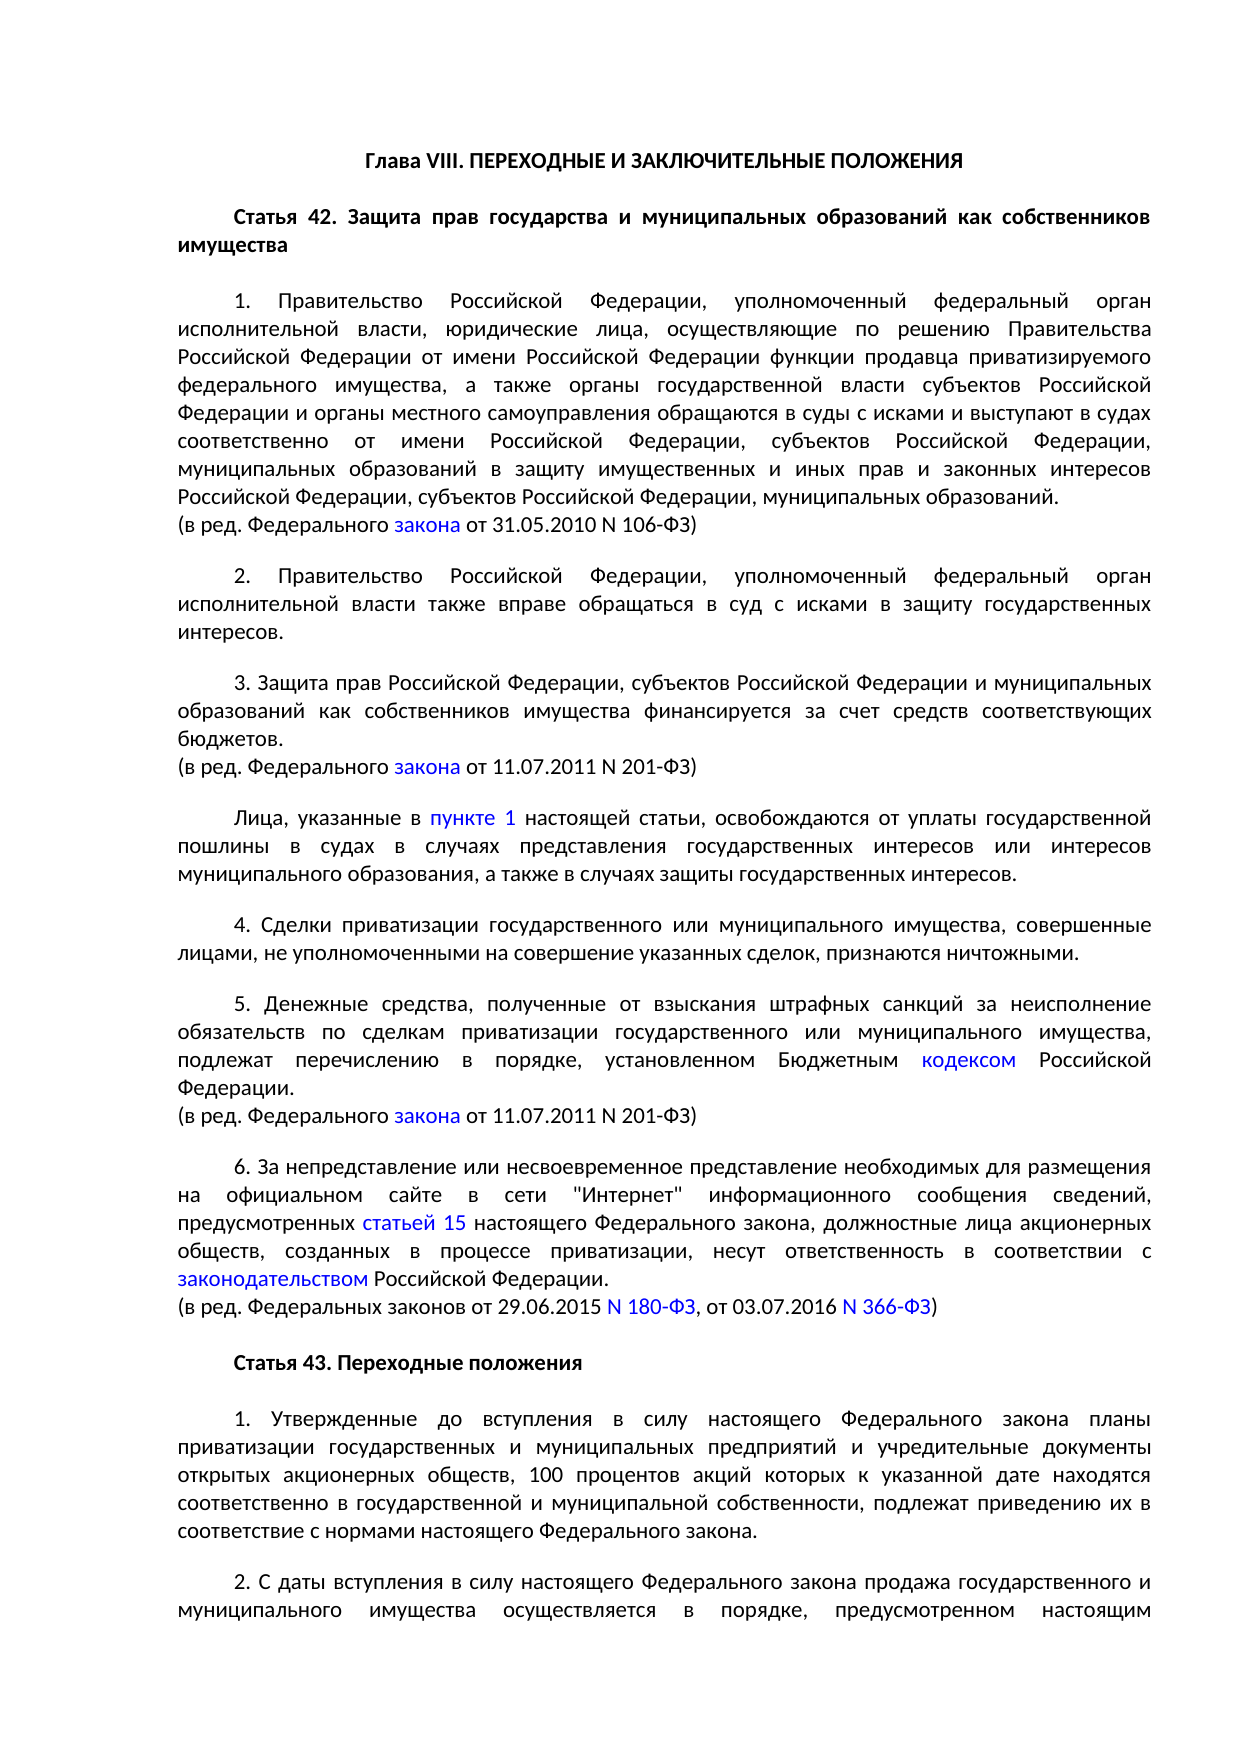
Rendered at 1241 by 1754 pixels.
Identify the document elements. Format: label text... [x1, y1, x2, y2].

text 1. Правительство Российской Федерации, уполномоченный федеральный орган исполнительной власти, юридические лица, осуществляющие по решению Правительства Российской Федерации от имени Российской Федерации функции продавца приватизируемого федерального имущества, а также органы государственной власти субъектов Российской Федерации и органы местного самоуправления обращаются в суды с исками и выступают в судах соответственно от имени Российской Федерации, субъектов Российской Федерации, муниципальных образований в защиту имущественных и иных прав и законных интересов Российской Федерации, субъектов Российской Федерации, муниципальных образований. [177, 286, 1152, 510]
text 3. Защита прав Российской Федерации, субъектов Российской Федерации и муниципальных образований как собственников имущества финансируется за счет средств соответствующих бюджетов. [177, 668, 1152, 752]
text Лица, указанные в пункте 1 настоящей статьи, освобождаются от уплаты государственной пошлины в судах в случаях представления государственных интересов или интересов муниципального образования, а также в случаях защиты государственных интересов. [177, 803, 1152, 887]
text 2. Правительство Российской Федерации, уполномоченный федеральный орган исполнительной власти также вправе обращаться в суд с исками в защиту государственных интересов. [177, 561, 1152, 645]
text 4. Сделки приватизации государственного или муниципального имущества, совершенные лицами, не уполномоченными на совершение указанных сделок, признаются ничтожными. [177, 910, 1152, 966]
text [177, 1567, 1152, 1623]
title Глава VIII. ПЕРЕХОДНЫЕ И ЗАКЛЮЧИТЕЛЬНЫЕ ПОЛОЖЕНИЯ [177, 146, 1152, 174]
text 1. Утвержденные до вступления в силу настоящего Федерального закона планы приватизации государственных и муниципальных предприятий и учредительные документы открытых акционерных обществ, 100 процентов акций которых к указанной дате находятся соответственно в государственной и муниципальной собственности, подлежат приведению их в соответствие с нормами настоящего Федерального закона. [177, 1404, 1152, 1544]
text (в ред. Федерального закона от 31.05.2010 N 106-ФЗ) [177, 510, 1152, 538]
text 5. Денежные средства, полученные от взыскания штрафных санкций за неисполнение обязательств по сделкам приватизации государственного или муниципального имущества, подлежат перечислению в порядке, установленном Бюджетным кодексом Российской Федерации. [177, 989, 1152, 1101]
text (в ред. Федерального закона от 11.07.2011 N 201-ФЗ) [177, 1101, 1152, 1129]
title Статья 42. Защита прав государства и муниципальных образований как собственников имущества [177, 202, 1152, 258]
text 6. За непредставление или несвоевременное представление необходимых для размещения на официальном сайте в сети "Интернет" информационного сообщения сведений, предусмотренных статьей 15 настоящего Федерального закона, должностные лица акционерных обществ, созданных в процессе приватизации, несут ответственность в соответствии с законодательством Российской Федерации. [177, 1152, 1152, 1292]
text (в ред. Федерального закона от 11.07.2011 N 201-ФЗ) [177, 752, 1152, 780]
text (в ред. Федеральных законов от 29.06.2015 N 180-ФЗ, от 03.07.2016 N 366-ФЗ) [177, 1292, 1152, 1320]
title Статья 43. Переходные положения [177, 1348, 1152, 1376]
